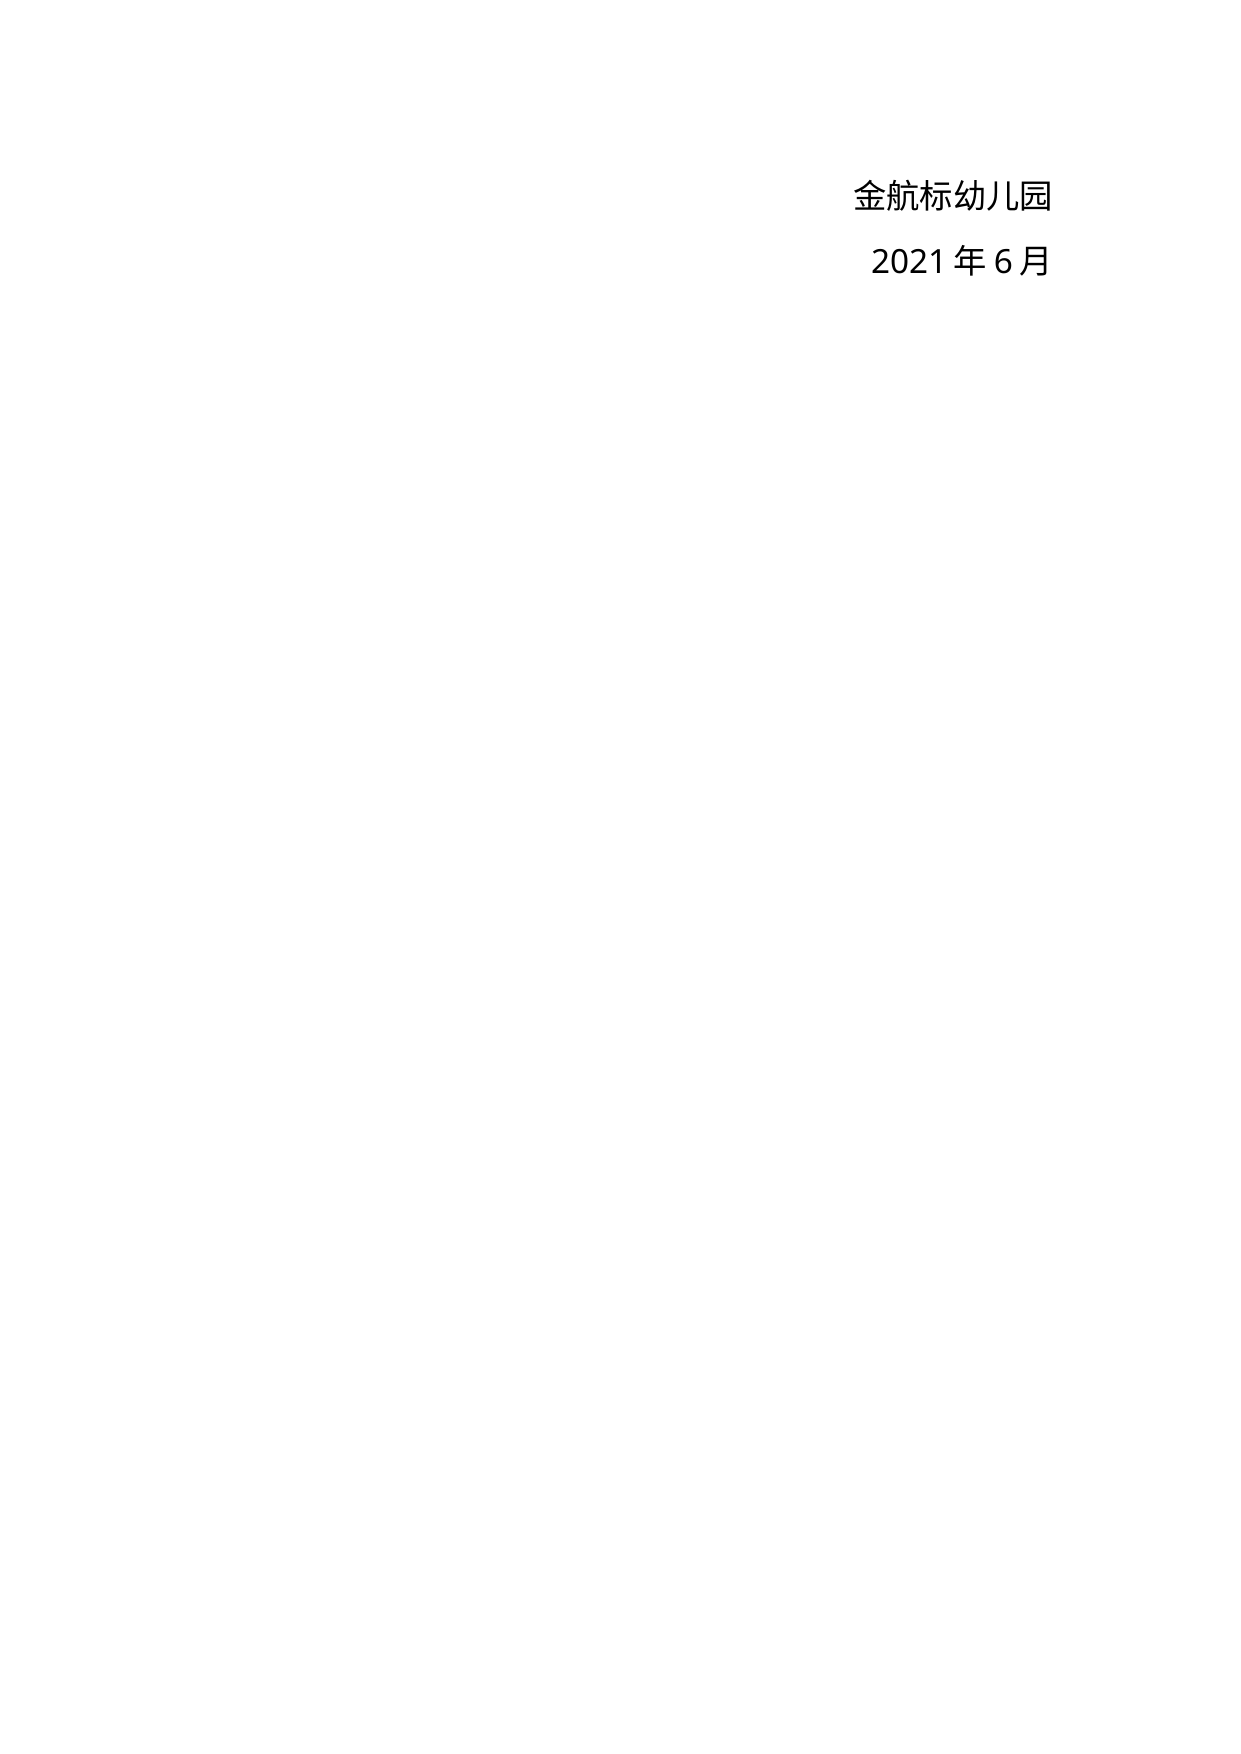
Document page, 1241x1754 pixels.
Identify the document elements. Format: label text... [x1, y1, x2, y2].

list 2021年6月 [187, 227, 1053, 292]
list 金航标幼儿园 [187, 162, 1053, 227]
